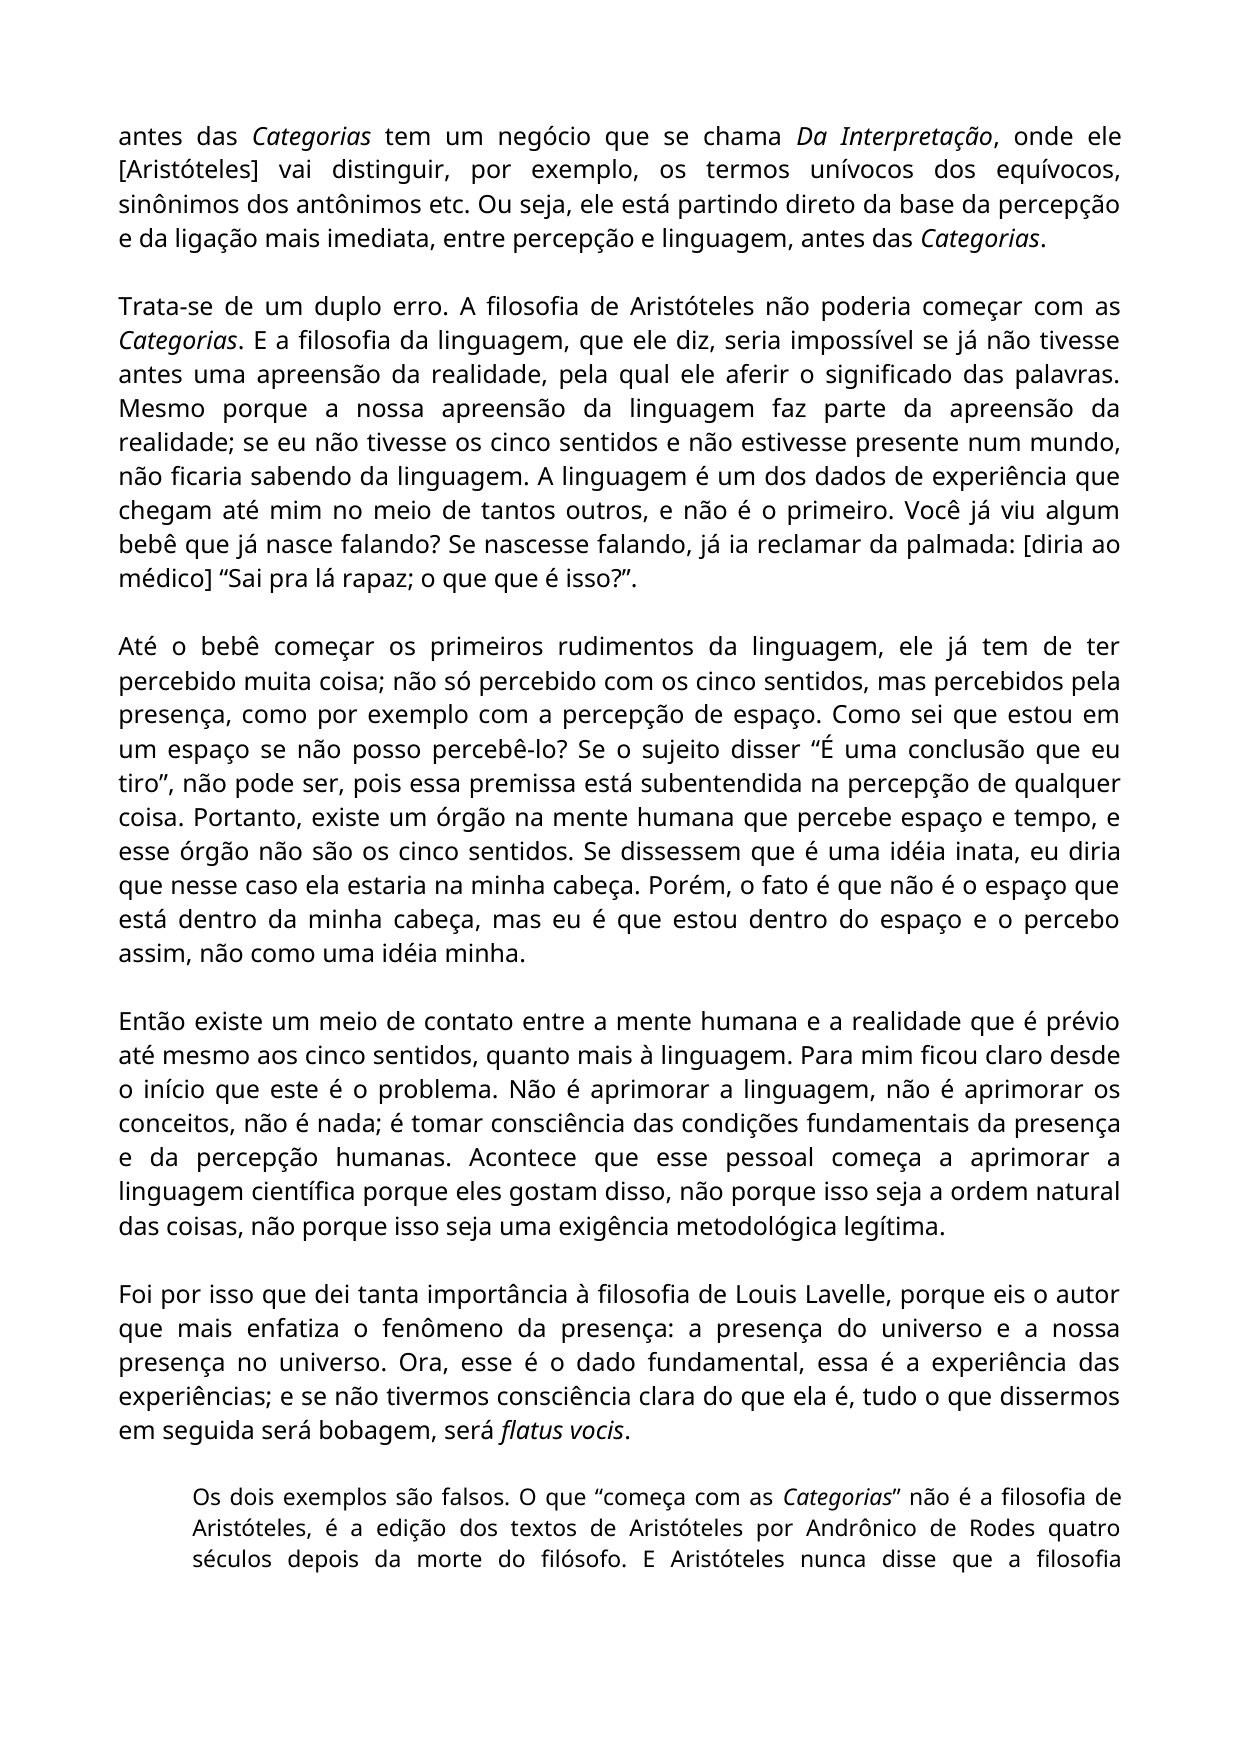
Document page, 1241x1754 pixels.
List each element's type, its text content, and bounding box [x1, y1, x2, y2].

text Trata-se de um duplo erro. A filosofia de Aristóteles não poderia começar com as Categorias. E a filosofia da linguagem, que ele diz, seria impossível se já não tivesse antes uma apreensão da realidade, pela qual ele aferir o significado das palavras. Mesmo porque a nossa apreensão da linguagem faz parte da apreensão da realidade; se eu não tivesse os cinco sentidos e não estivesse presente num mundo, não ficaria sabendo da linguagem. A linguagem é um dos dados de experiência que chegam até mim no meio de tantos outros, e não é o primeiro. Você já viu algum bebê que já nasce falando? Se nascesse falando, já ia reclamar da palmada: [diria ao médico] “Sai pra lá rapaz; o que que é isso?”. [118, 288, 1122, 595]
text Até o bebê começar os primeiros rudimentos da linguagem, ele já tem de ter percebido muita coisa; não só percebido com os cinco sentidos, mas percebidos pela presença, como por exemplo com a percepção de espaço. Como sei que estou em um espaço se não posso percebê-lo? Se o sujeito disser “É uma conclusão que eu tiro”, não pode ser, pois essa premissa está subentendida na percepção de qualquer coisa. Portanto, existe um órgão na mente humana que percebe espaço e tempo, e esse órgão não são os cinco sentidos. Se dissessem que é uma idéia inata, eu diria que nesse caso ela estaria na minha cabeça. Porém, o fato é que não é o espaço que está dentro da minha cabeça, mas eu é que estou dentro do espaço e o percebo assim, não como uma idéia minha. [118, 629, 1122, 970]
text Foi por isso que dei tanta importância à filosofia de Louis Lavelle, porque eis o autor que mais enfatiza o fenômeno da presença: a presença do universo e a nossa presença no universo. Ora, esse é o dado fundamental, essa é a experiência das experiências; e se não tivermos consciência clara do que ela é, tudo o que dissermos em seguida será bobagem, será flatus vocis. [118, 1276, 1122, 1447]
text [192, 1481, 1122, 1574]
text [118, 118, 1122, 254]
text Então existe um meio de contato entre a mente humana e a realidade que é prévio até mesmo aos cinco sentidos, quanto mais à linguagem. Para mim ficou claro desde o início que este é o problema. Não é aprimorar a linguagem, não é aprimorar os conceitos, não é nada; é tomar consciência das condições fundamentais da presença e da percepção humanas. Acontece que esse pessoal começa a aprimorar a linguagem científica porque eles gostam disso, não porque isso seja a ordem natural das coisas, não porque isso seja uma exigência metodológica legítima. [118, 1004, 1122, 1242]
